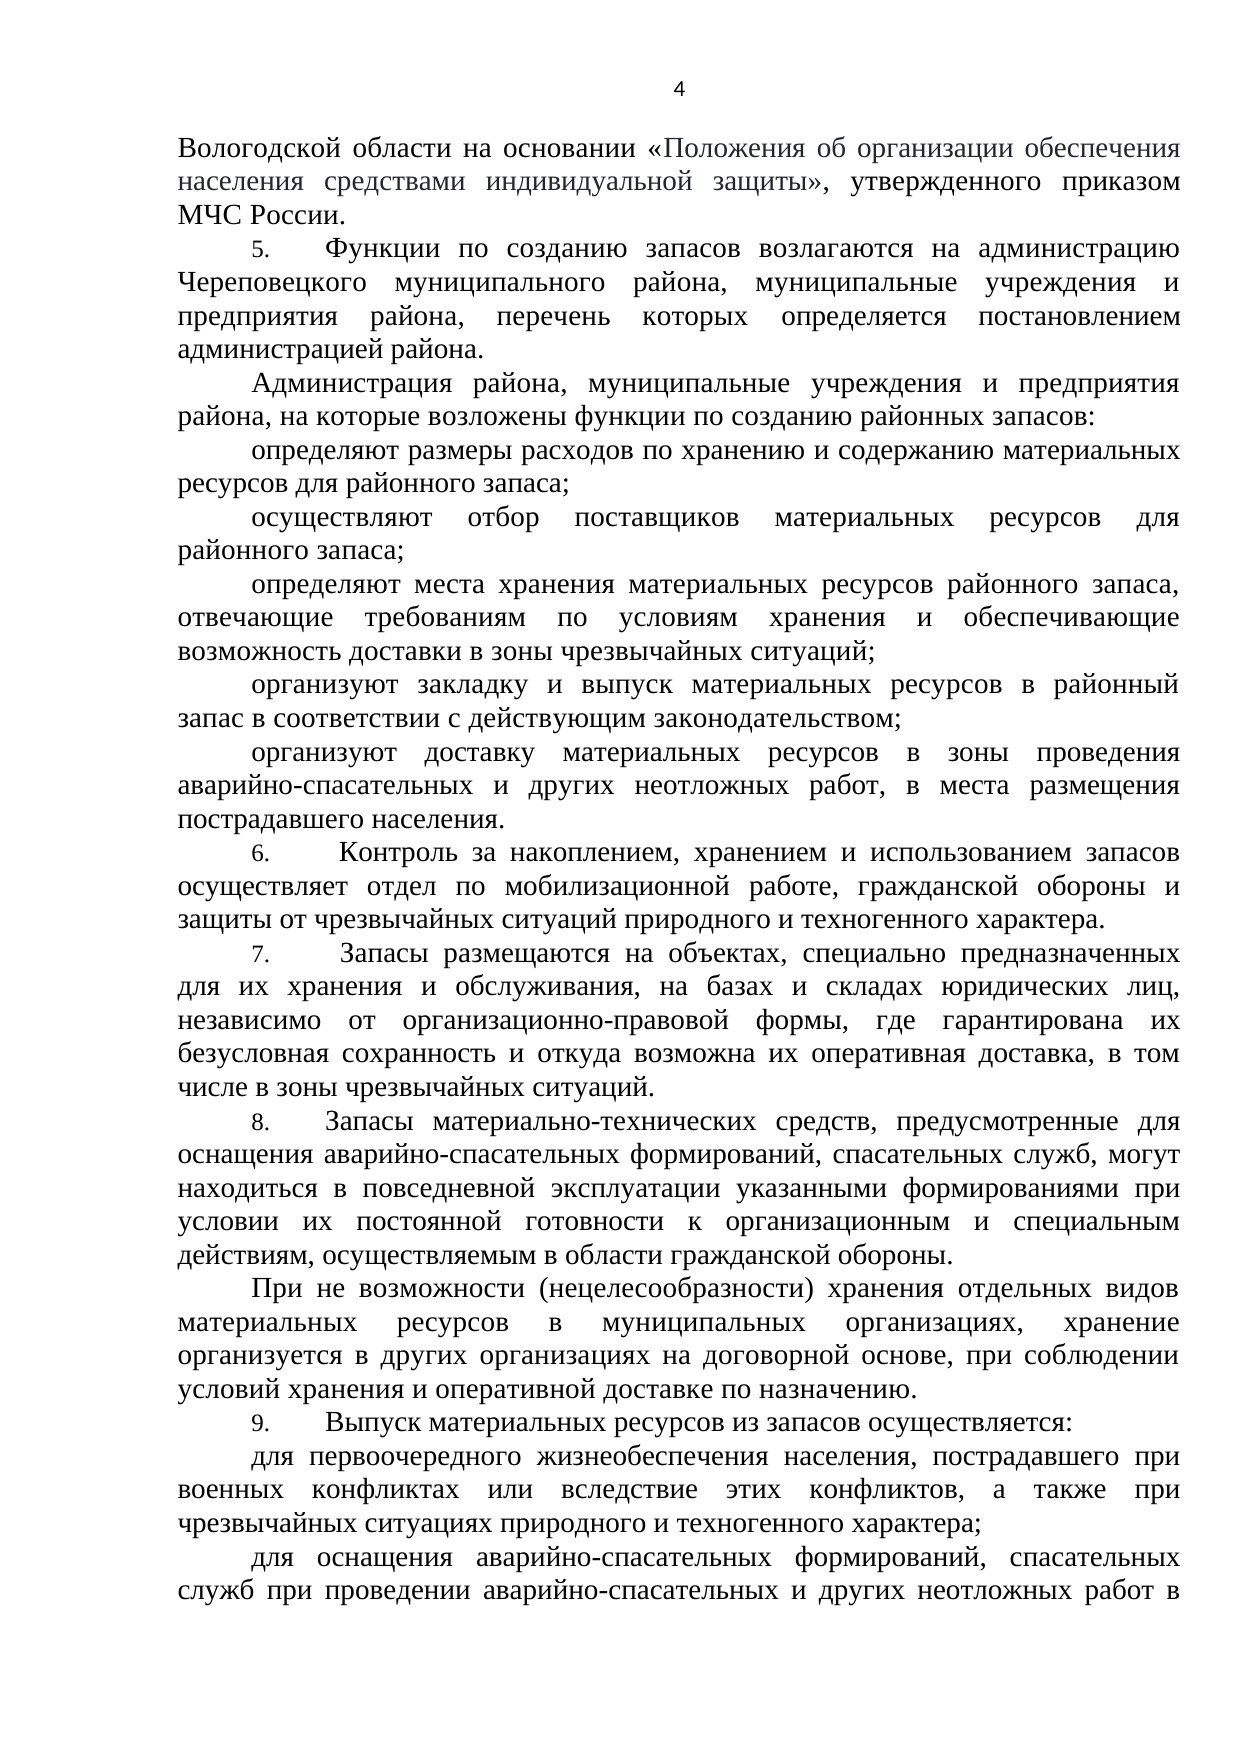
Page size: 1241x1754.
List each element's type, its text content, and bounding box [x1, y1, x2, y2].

list Функции по созданию запасов возлагаются на администрацию Череповецкого муниципального района, муниципальные учреждения и предприятия района, перечень которых определяется постановлением администрацией района. [177, 231, 1181, 365]
list Контроль за накоплением, хранением и использованием запасов осуществляет отдел по мобилизационной работе, гражданской обороны и защиты от чрезвычайных ситуаций природного и техногенного характера. [177, 834, 1181, 935]
text Администрация района, муниципальные учреждения и предприятия района, на которые возложены функции по созданию районных запасов: [177, 365, 1181, 432]
text определяют места хранения материальных ресурсов районного запаса, отвечающие требованиям по условиям хранения и обеспечивающие возможность доставки в зоны чрезвычайных ситуаций; [177, 566, 1181, 667]
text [177, 130, 1181, 231]
text осуществляют отбор поставщиков материальных ресурсов для районного запаса; [177, 499, 1181, 566]
text организуют закладку и выпуск материальных ресурсов в районный запас в соответствии с действующим законодательством; [177, 667, 1181, 734]
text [177, 1539, 1181, 1606]
list Запасы размещаются на объектах, специально предназначенных для их хранения и обслуживания, на базах и складах юридических лиц, независимо от организационно-правовой формы, где гарантирована их безусловная сохранность и откуда возможна их оперативная доставка, в том числе в зоны чрезвычайных ситуаций. [177, 935, 1181, 1103]
list Выпуск материальных ресурсов из запасов осуществляется: [177, 1404, 1181, 1438]
text для первоочередного жизнеобеспечения населения, пострадавшего при военных конфликтах или вследствие этих конфликтов, а также при чрезвычайных ситуациях природного и техногенного характера; [177, 1438, 1181, 1539]
text определяют размеры расходов по хранению и содержанию материальных ресурсов для районного запаса; [177, 432, 1181, 499]
list При не возможности (нецелесообразности) хранения отдельных видов материальных ресурсов в муниципальных организациях, хранение организуется в других организациях на договорной основе, при соблюдении условий хранения и оперативной доставке по назначению. [177, 1270, 1181, 1404]
list Запасы материально-технических средств, предусмотренные для оснащения аварийно-спасательных формирований, спасательных служб, могут находиться в повседневной эксплуатации указанными формированиями при условии их постоянной готовности к организационным и специальным действиям, осуществляемым в области гражданской обороны. [177, 1103, 1181, 1270]
text организуют доставку материальных ресурсов в зоны проведения аварийно-спасательных и других неотложных работ, в места размещения пострадавшего населения. [177, 734, 1181, 834]
